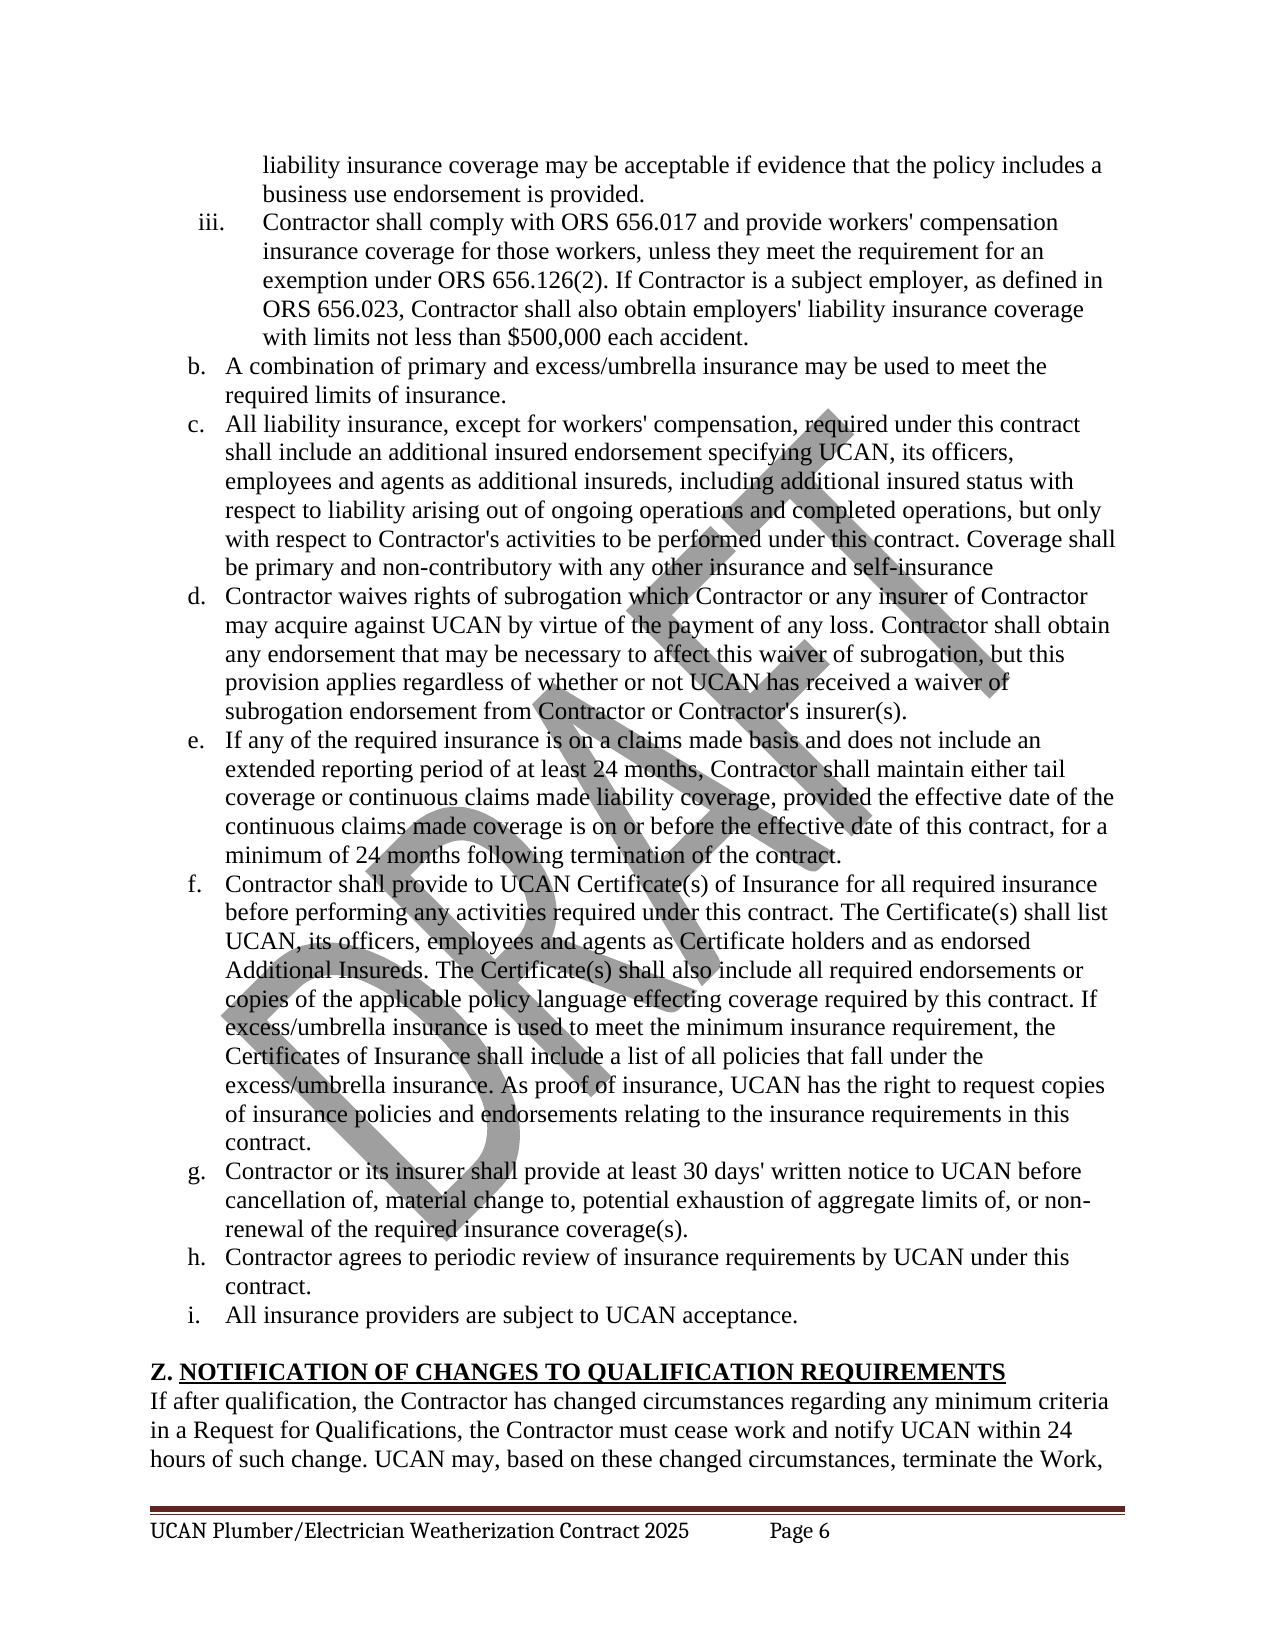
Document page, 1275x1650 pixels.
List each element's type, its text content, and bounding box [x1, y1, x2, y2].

list A combination of primary and excess/umbrella insurance may be used to meet the required limits of insurance. [187, 351, 1125, 409]
list Contractor waives rights of subrogation which Contractor or any insurer of Contractor may acquire against UCAN by virtue of the payment of any loss. Contractor shall obtain any endorsement that may be necessary to affect this waiver of subrogation, but this provision applies regardless of whether or not UCAN has received a waiver of subrogation endorsement from Contractor or Contractor's insurer(s). [187, 581, 1125, 725]
list If any of the required insurance is on a claims made basis and does not include an extended reporting period of at least 24 months, Contractor shall maintain either tail coverage or continuous claims made liability coverage, provided the effective date of the continuous claims made coverage is on or before the effective date of this contract, for a minimum of 24 months following termination of the contract. [187, 725, 1125, 869]
list Contractor shall provide to UCAN Certificate(s) of Insurance for all required insurance before performing any activities required under this contract. The Certificate(s) shall list UCAN, its officers, employees and agents as Certificate holders and as endorsed Additional Insureds. The Certificate(s) shall also include all required endorsements or copies of the applicable policy language effecting coverage required by this contract. If excess/umbrella insurance is used to meet the minimum insurance requirement, the Certificates of Insurance shall include a list of all policies that fall under the excess/umbrella insurance. As proof of insurance, UCAN has the right to request copies of insurance policies and endorsements relating to the insurance requirements in this contract. [187, 869, 1125, 1156]
text contract. [150, 1271, 1125, 1300]
text Z. NOTIFICATION OF CHANGES TO QUALIFICATION REQUIREMENTS [150, 1357, 1125, 1386]
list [225, 150, 1125, 207]
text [150, 1386, 1125, 1472]
list Contractor agrees to periodic review of insurance requirements by UCAN under this [187, 1242, 1125, 1271]
list All liability insurance, except for workers' compensation, required under this contract shall include an additional insured endorsement specifying UCAN, its officers, employees and agents as additional insureds, including additional insured status with respect to liability arising out of ongoing operations and completed operations, but only with respect to Contractor's activities to be performed under this contract. Coverage shall be primary and non-contributory with any other insurance and self-insurance [187, 409, 1125, 581]
list All insurance providers are subject to UCAN acceptance. [187, 1300, 1125, 1329]
list Contractor shall comply with ORS 656.017 and provide workers' compensation insurance coverage for those workers, unless they meet the requirement for an exemption under ORS 656.126(2). If Contractor is a subject employer, as defined in ORS 656.023, Contractor shall also obtain employers' liability insurance coverage with limits not less than $500,000 each accident. [225, 207, 1125, 351]
list Contractor or its insurer shall provide at least 30 days' written notice to UCAN before cancellation of, material change to, potential exhaustion of aggregate limits of, or non­renewal of the required insurance coverage(s). [187, 1156, 1125, 1242]
